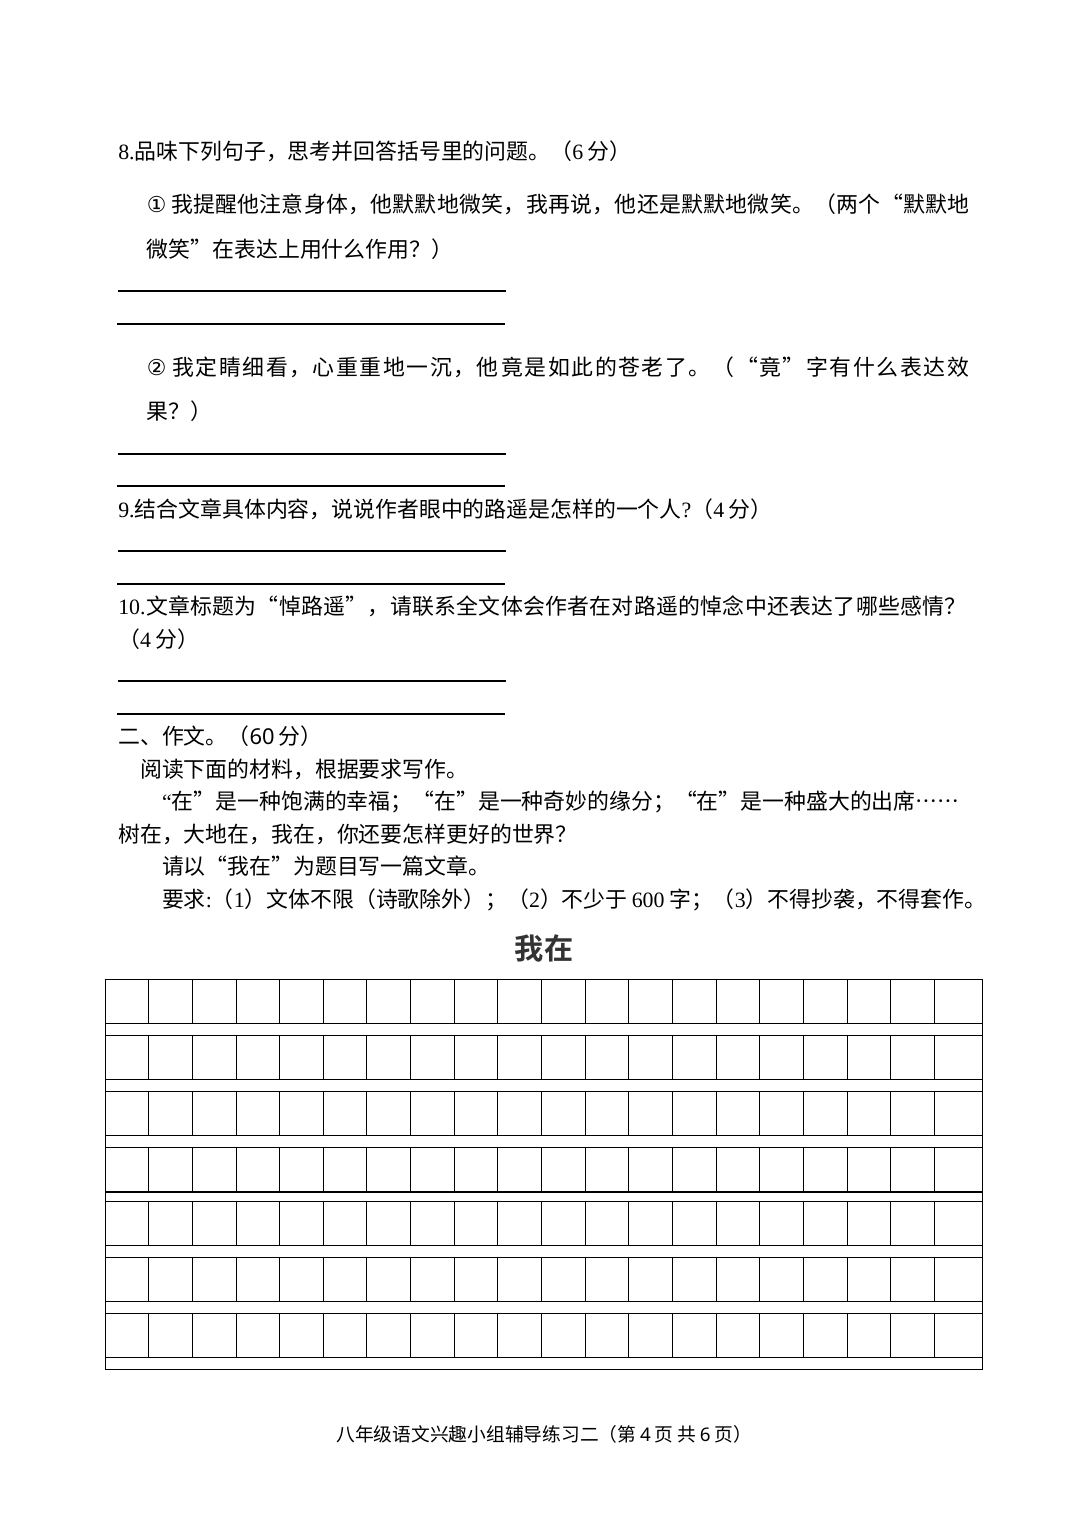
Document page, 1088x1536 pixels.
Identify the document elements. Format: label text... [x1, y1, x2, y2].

table_cell [673, 1202, 716, 1245]
text 9.结合文章具体内容，说说作者眼中的路遥是怎样的一个人?（4分） [118, 491, 969, 524]
table_cell [891, 1148, 934, 1191]
table_cell [717, 1148, 759, 1191]
table_cell [367, 1314, 410, 1357]
table_header [324, 980, 366, 1023]
table_cell [804, 1258, 847, 1301]
table_cell [106, 1080, 982, 1091]
table_cell [717, 1202, 759, 1245]
table_cell [149, 1092, 192, 1135]
table_cell [324, 1202, 366, 1245]
table_cell [586, 1258, 628, 1301]
table_cell [629, 1036, 672, 1079]
table_cell [237, 1314, 279, 1357]
table_cell [760, 1258, 803, 1301]
table_cell [935, 1092, 982, 1135]
table_cell [106, 1148, 148, 1191]
table_cell [367, 1258, 410, 1301]
table_cell [586, 1314, 628, 1357]
table_cell [673, 1258, 716, 1301]
table_cell [455, 1148, 497, 1191]
table_cell [891, 1202, 934, 1245]
table_header [542, 980, 585, 1023]
table_cell [673, 1036, 716, 1079]
text ②我定睛细看，心重重地一沉，他竟是如此的苍老了。（“竟”字有什么表达效果？） [147, 329, 969, 426]
table_cell [455, 1258, 497, 1301]
table_cell [629, 1092, 672, 1135]
table_cell [673, 1092, 716, 1135]
table_header [498, 980, 541, 1023]
table_cell [804, 1148, 847, 1191]
table_header [673, 980, 716, 1023]
table_cell [106, 1246, 982, 1257]
text “在”是一种饱满的幸福；“在”是一种奇妙的缘分；“在”是一种盛大的出席……树在，大地在，我在，你还要怎样更好的世界？ [118, 784, 969, 849]
table_cell [804, 1202, 847, 1245]
table_cell [193, 1202, 236, 1245]
table_cell [106, 1258, 148, 1301]
table_cell [455, 1202, 497, 1245]
table_cell [804, 1314, 847, 1357]
table_header [891, 980, 934, 1023]
table_cell [149, 1258, 192, 1301]
table_cell [935, 1148, 982, 1191]
table_cell [367, 1148, 410, 1191]
table_cell [149, 1036, 192, 1079]
table_cell [193, 1314, 236, 1357]
table_header [367, 980, 410, 1023]
text 二、作文。（60分） [118, 719, 969, 751]
table_cell [237, 1202, 279, 1245]
table_cell [891, 1258, 934, 1301]
table_cell [280, 1314, 323, 1357]
table_cell [280, 1036, 323, 1079]
table_cell [149, 1148, 192, 1191]
table_cell [848, 1258, 890, 1301]
table_cell [149, 1314, 192, 1357]
table_cell [149, 1202, 192, 1245]
table_header [848, 980, 890, 1023]
table_cell [324, 1258, 366, 1301]
table_cell [586, 1148, 628, 1191]
table_header [804, 980, 847, 1023]
table_cell [280, 1092, 323, 1135]
table_cell [411, 1148, 454, 1191]
table_cell [891, 1036, 934, 1079]
table_cell [586, 1092, 628, 1135]
table_cell [237, 1148, 279, 1191]
table_cell [935, 1036, 982, 1079]
table_cell [586, 1202, 628, 1245]
table_cell [629, 1202, 672, 1245]
table_cell [848, 1148, 890, 1191]
table_cell [455, 1036, 497, 1079]
table_cell [935, 1202, 982, 1245]
table_cell [542, 1036, 585, 1079]
table_header [586, 980, 628, 1023]
table_header [935, 980, 982, 1023]
table_cell [804, 1092, 847, 1135]
table_header [280, 980, 323, 1023]
table_cell [717, 1092, 759, 1135]
table_header [629, 980, 672, 1023]
table_cell [542, 1202, 585, 1245]
table_cell [455, 1314, 497, 1357]
table_cell [586, 1036, 628, 1079]
table_cell [760, 1202, 803, 1245]
table_cell [848, 1202, 890, 1245]
text 我在 [118, 914, 969, 979]
table_cell [367, 1202, 410, 1245]
table_cell [498, 1202, 541, 1245]
table_header [106, 980, 148, 1023]
table_cell [106, 1136, 982, 1147]
table_cell [804, 1036, 847, 1079]
table_cell [237, 1258, 279, 1301]
table_cell [935, 1258, 982, 1301]
text 请以“我在”为题目写一篇文章。 [118, 849, 969, 881]
table_cell [935, 1314, 982, 1357]
table_cell [237, 1036, 279, 1079]
table_cell [193, 1148, 236, 1191]
table_cell [367, 1092, 410, 1135]
table_cell [848, 1036, 890, 1079]
table_cell [411, 1036, 454, 1079]
table_cell [760, 1148, 803, 1191]
text ①我提醒他注意身体，他默默地微笑，我再说，他还是默默地微笑。（两个“默默地微笑”在表达上用什么作用？） [147, 166, 969, 264]
table_cell [280, 1202, 323, 1245]
table_cell [629, 1314, 672, 1357]
table_cell [848, 1314, 890, 1357]
table_cell [498, 1314, 541, 1357]
table_cell [629, 1148, 672, 1191]
table_cell [106, 1358, 982, 1369]
text 10.文章标题为“悼路遥”，请联系全文体会作者在对路遥的悼念中还表达了哪些感情？（4分） [118, 589, 969, 654]
table_cell [498, 1092, 541, 1135]
table_cell [542, 1258, 585, 1301]
table_cell [848, 1092, 890, 1135]
table_cell [106, 1036, 148, 1079]
text 要求:（1）文体不限（诗歌除外）；（2）不少于600字；（3）不得抄袭，不得套作。 [118, 881, 969, 914]
table_cell [498, 1148, 541, 1191]
table_cell [411, 1092, 454, 1135]
table_cell [280, 1258, 323, 1301]
table_cell [498, 1258, 541, 1301]
text 阅读下面的材料，根据要求写作。 [118, 751, 969, 784]
table_cell [629, 1258, 672, 1301]
table_cell [324, 1092, 366, 1135]
table_header [717, 980, 759, 1023]
table_cell [542, 1314, 585, 1357]
table_cell [193, 1036, 236, 1079]
table_cell [324, 1036, 366, 1079]
table_cell [106, 1092, 148, 1135]
table_cell [106, 1302, 982, 1313]
table_cell [324, 1314, 366, 1357]
table_cell [367, 1036, 410, 1079]
table_cell [106, 1024, 982, 1035]
table_cell [542, 1092, 585, 1135]
table_cell [411, 1202, 454, 1245]
table_cell [193, 1092, 236, 1135]
table_header [149, 980, 192, 1023]
table_header [455, 980, 497, 1023]
table_cell [280, 1148, 323, 1191]
table_cell [891, 1092, 934, 1135]
table_cell [717, 1258, 759, 1301]
table_cell [411, 1314, 454, 1357]
table_cell [760, 1092, 803, 1135]
table_cell [193, 1258, 236, 1301]
table_header [411, 980, 454, 1023]
table_cell [237, 1092, 279, 1135]
table_cell [760, 1036, 803, 1079]
table_cell [411, 1258, 454, 1301]
table_cell [498, 1036, 541, 1079]
table_header [237, 980, 279, 1023]
table_cell [455, 1092, 497, 1135]
table_cell [760, 1314, 803, 1357]
table_cell [673, 1148, 716, 1191]
table_cell [106, 1202, 148, 1245]
table_cell [324, 1148, 366, 1191]
table_header [193, 980, 236, 1023]
table_header [760, 980, 803, 1023]
table_cell [106, 1314, 148, 1357]
table_cell [673, 1314, 716, 1357]
table_cell [717, 1036, 759, 1079]
table_cell [717, 1314, 759, 1357]
table_cell [891, 1314, 934, 1357]
table_cell [106, 1193, 982, 1201]
text 8.品味下列句子，思考并回答括号里的问题。（6分） [118, 134, 969, 166]
table_cell [542, 1148, 585, 1191]
